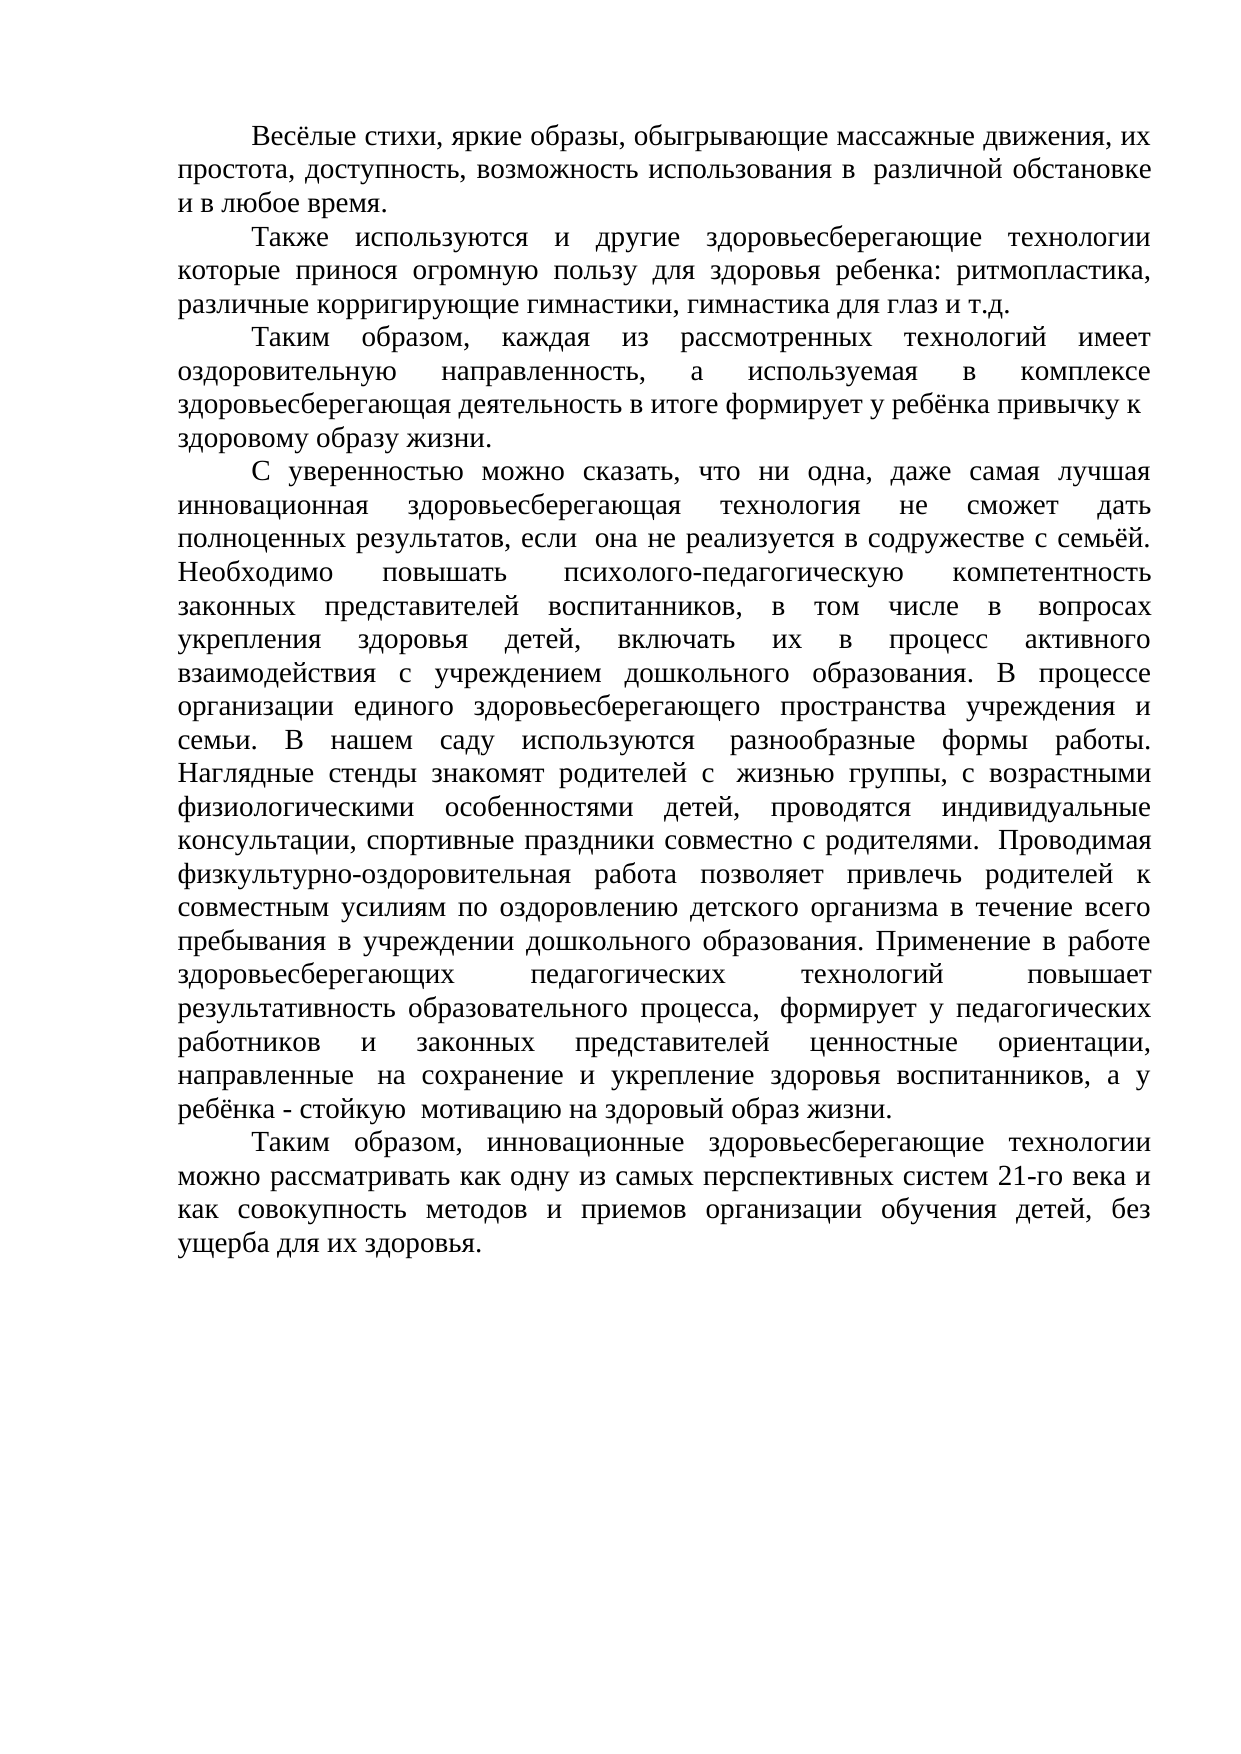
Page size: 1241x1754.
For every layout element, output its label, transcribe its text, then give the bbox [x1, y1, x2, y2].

text С уверенностью можно сказать, что ни одна, даже самая лучшая инновационная здоровьесберегающая технология не сможет дать полноценных результатов, если она не реализуется в содружестве с семьёй. Необходимо повышать психолого-педагогическую компетентность законных представителей воспитанников, в том числе в вопросах укрепления здоровья детей, включать их в процесс активного взаимодействия с учреждением дошкольного образования. В процессе организации единого здоровьесберегающего пространства учреждения и семьи. В нашем саду используются разнообразные формы работы. Наглядные стенды знакомят родителей с жизнью группы, с возрастными физиологическими особенностями детей, проводятся индивидуальные консультации, спортивные праздники совместно с родителями. Проводимая физкультурно-оздоровительная работа позволяет привлечь родителей к совместным усилиям по оздоровлению детского организма в течение всего пребывания в учреждении дошкольного образования. Применение в работе здоровьесберегающих педагогических технологий повышает результативность образовательного процесса, формирует у педагогических работников и законных представителей ценностные ориентации, направленные на сохранение и укрепление здоровья воспитанников, а у ребёнка - стойкую мотивацию на здоровый образ жизни. [177, 453, 1152, 1124]
text Также используются и другие здоровьесберегающие технологии которые принося огромную пользу для здоровья ребенка: ритмопластика, различные корригирующие гимнастики, гимнастика для глаз и т.д. [177, 219, 1152, 319]
text здоровому образу жизни. [177, 420, 1152, 453]
text Таким образом, инновационные здоровьесберегающие технологии можно рассматривать как одну из самых перспективных систем 21-го века и как совокупность методов и приемов организации обучения детей, без ущерба для их здоровья. [177, 1124, 1152, 1258]
text Таким образом, каждая из рассмотренных технологий имеет оздоровительную направленность, а используемая в комплексе здоровьесберегающая деятельность в итоге формирует у ребёнка привычку к [177, 319, 1152, 420]
text Весёлые стихи, яркие образы, обыгрывающие массажные движения, их простота, доступность, возможность использования в различной обстановке и в любое время. [177, 118, 1152, 219]
